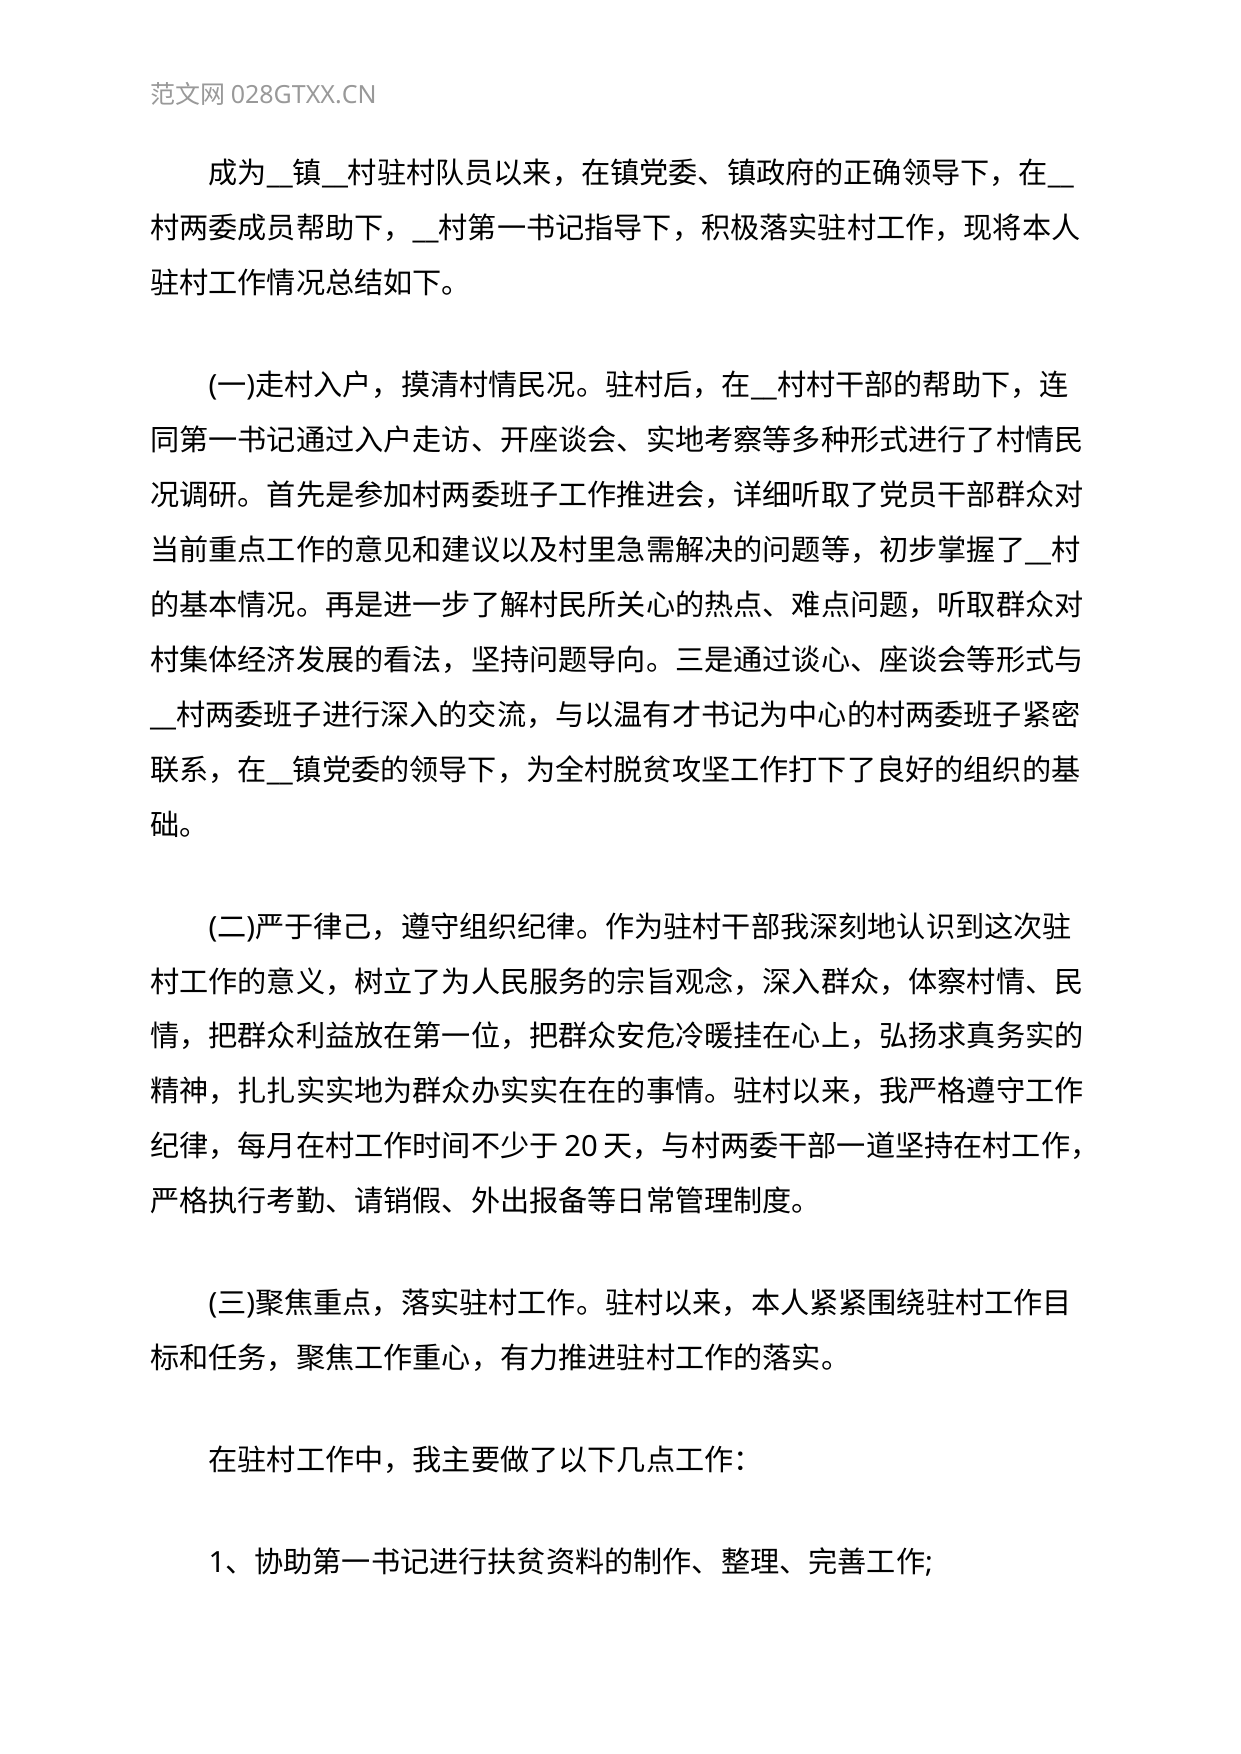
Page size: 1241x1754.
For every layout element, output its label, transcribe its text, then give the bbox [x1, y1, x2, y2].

text (二)严于律己，遵守组织纪律。作为驻村干部我深刻地认识到这次驻村工作的意义，树立了为人民服务的宗旨观念，深入群众，体察村情、民情，把群众利益放在第一位，把群众安危冷暖挂在心上，弘扬求真务实的精神，扎扎实实地为群众办实实在在的事情。驻村以来，我严格遵守工作纪律，每月在村工作时间不少于20天，与村两委干部一道坚持在村工作，严格执行考勤、请销假、外出报备等日常管理制度。 [150, 903, 1090, 1220]
text (三)聚焦重点，落实驻村工作。驻村以来，本人紧紧围绕驻村工作目标和任务，聚焦工作重心，有力推进驻村工作的落实。 [150, 1279, 1090, 1377]
text 成为__镇__村驻村队员以来，在镇党委、镇政府的正确领导下，在__村两委成员帮助下，__村第一书记指导下，积极落实驻村工作，现将本人驻村工作情况总结如下。 [150, 150, 1090, 302]
text 1、协助第一书记进行扶贫资料的制作、整理、完善工作; [150, 1538, 1090, 1581]
text (一)走村入户，摸清村情民况。驻村后，在__村村干部的帮助下，连同第一书记通过入户走访、开座谈会、实地考察等多种形式进行了村情民况调研。首先是参加村两委班子工作推进会，详细听取了党员干部群众对当前重点工作的意见和建议以及村里急需解决的问题等，初步掌握了__村的基本情况。再是进一步了解村民所关心的热点、难点问题，听取群众对村集体经济发展的看法，坚持问题导向。三是通过谈心、座谈会等形式与__村两委班子进行深入的交流，与以温有才书记为中心的村两委班子紧密联系，在__镇党委的领导下，为全村脱贫攻坚工作打下了良好的组织的基础。 [150, 362, 1090, 844]
text 在驻村工作中，我主要做了以下几点工作： [150, 1436, 1090, 1479]
